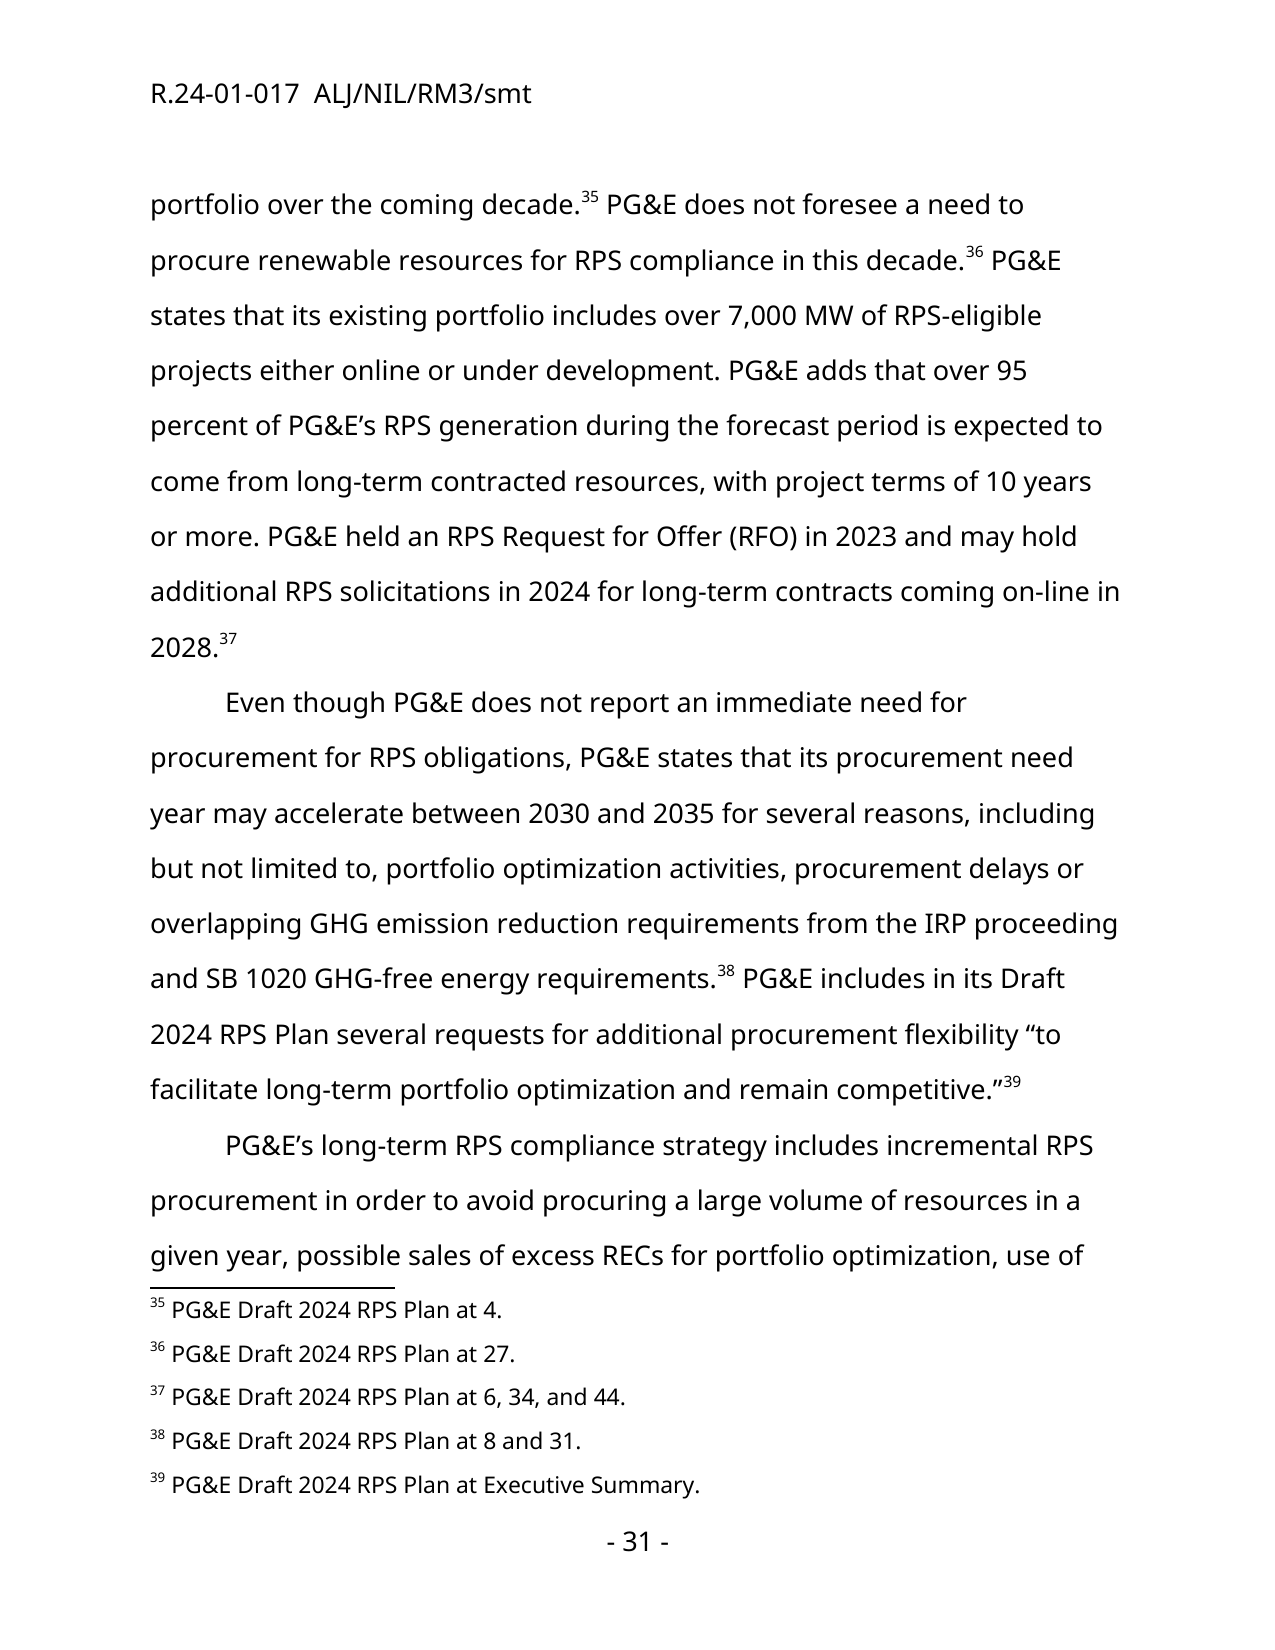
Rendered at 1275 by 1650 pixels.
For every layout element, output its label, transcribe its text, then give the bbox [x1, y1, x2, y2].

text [150, 1126, 1125, 1273]
text PG&E plans to meet the RPS compliance requirement by continuing to use banked resources, which, in PG&E’s opinion, will allow PG&E to meet RPS procurement compliance requirements while rebuilding its RPS portfolio over the coming decade. PG&E does not foresee a need to procure renewable resources for RPS compliance in this decade. PG&E states that its existing portfolio includes over 7,000 MW of RPS-eligible projects either online or under development. PG&E adds that over 95 percent of PG&E’s RPS generation during the forecast period is expected to come from long-term contracted resources, with project terms of 10 years or more. PG&E held an RPS Request for Offer (RFO) in 2023 and may hold additional RPS solicitations in 2024 for long-term contracts coming on-line in 2028. [150, 186, 1125, 665]
text Even though PG&E does not report an immediate need for procurement for RPS obligations, PG&E states that its procurement need year may accelerate between 2030 and 2035 for several reasons, including but not limited to, portfolio optimization activities, procurement delays or overlapping GHG emission reduction requirements from the IRP proceeding and SB 1020 GHG-free energy requirements. PG&E includes in its Draft 2024 RPS Plan several requests for additional procurement flexibility “to facilitate long-term portfolio optimization and remain competitive.” [150, 683, 1125, 1107]
